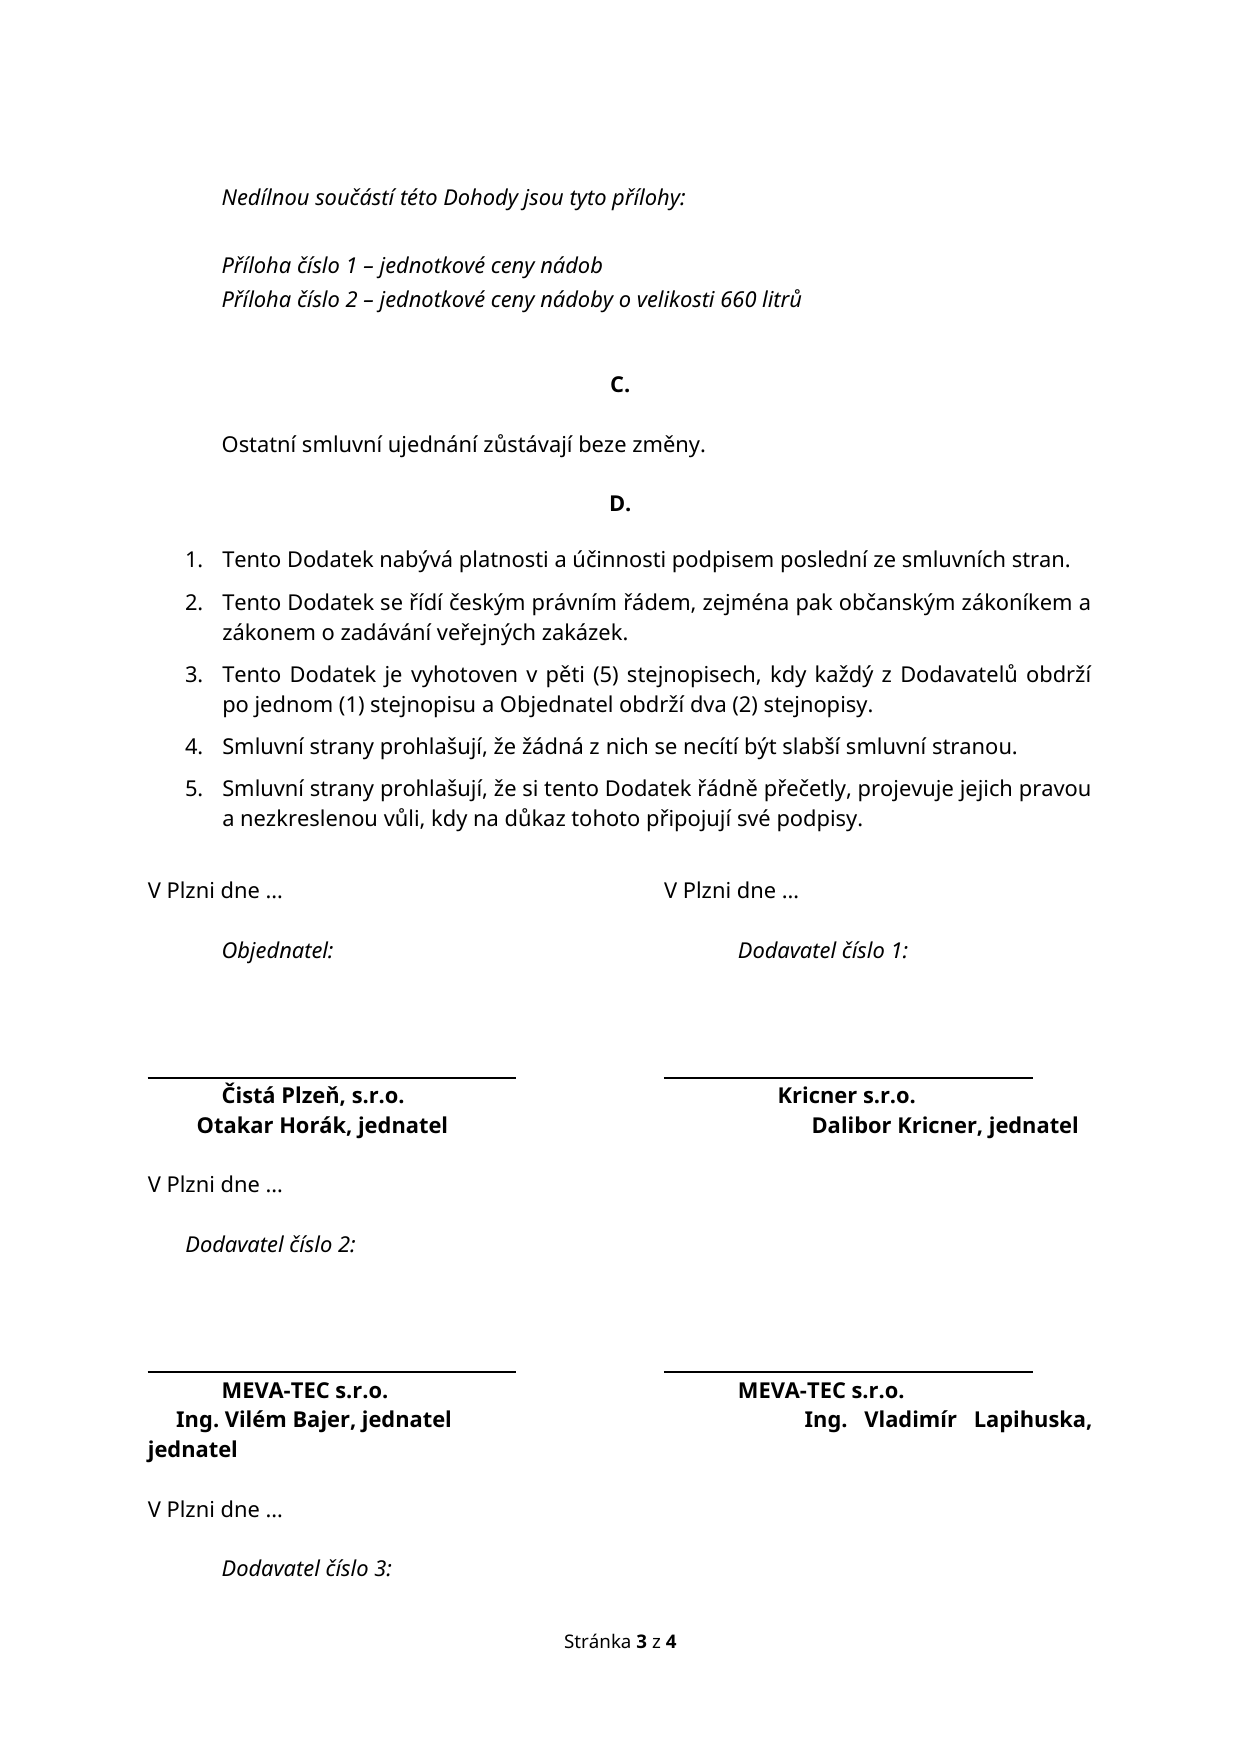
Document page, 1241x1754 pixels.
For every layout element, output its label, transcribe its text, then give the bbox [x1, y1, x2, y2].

list Smluvní strany prohlašují, že žádná z nich se necítí být slabší smluvní stranou. [185, 731, 1093, 761]
list Příloha číslo 2 – jednotkové ceny nádoby o velikosti 660 litrů [221, 284, 1093, 314]
text Ing. Vilém Bajer, jednatel Ing. Vladimír Lapihuska, jednatel [148, 1404, 1093, 1464]
text V Plzni dne … [148, 1494, 1093, 1523]
text MEVA-TEC s.r.o. MEVA-TEC s.r.o. [148, 1374, 1093, 1404]
text D. [148, 488, 1093, 518]
list Tento Dodatek nabývá platnosti a účinnosti podpisem poslední ze smluvních stran. [185, 544, 1093, 574]
list Tento Dodatek je vyhotoven v pěti (5) stejnopisech, kdy každý z Dodavatelů obdrží po jednom (1) stejnopisu a Objednatel obdrží dva (2) stejnopisy. [185, 659, 1093, 718]
text Dodavatel číslo 2: [148, 1229, 1093, 1259]
list Smluvní strany prohlašují, že si tento Dodatek řádně přečetly, projevuje jejich pravou a nezkreslenou vůli, kdy na důkaz tohoto připojují své podpisy. [185, 773, 1093, 833]
list Příloha číslo 1 – jednotkové ceny nádob [221, 250, 1093, 280]
list Tento Dodatek se řídí českým právním řádem, zejména pak občanským zákoníkem a zákonem o zadávání veřejných zakázek. [185, 587, 1093, 646]
text V Plzni dne … V Plzni dne … [148, 875, 1093, 905]
text Čistá Plzeň, s.r.o. Kricner s.r.o. [148, 1080, 1093, 1110]
text Ostatní smluvní ujednání zůstávají beze změny. [148, 429, 1093, 458]
text C. [148, 369, 1093, 399]
text Objednatel: Dodavatel číslo 1: [148, 934, 1093, 964]
list Nedílnou součástí této Dohody jsou tyto přílohy: [221, 182, 1093, 212]
text Otakar Horák, jednatel Dalibor Kricner, jednatel [148, 1110, 1093, 1140]
text Dodavatel číslo 3: [148, 1553, 1093, 1583]
text V Plzni dne … [148, 1169, 1093, 1199]
